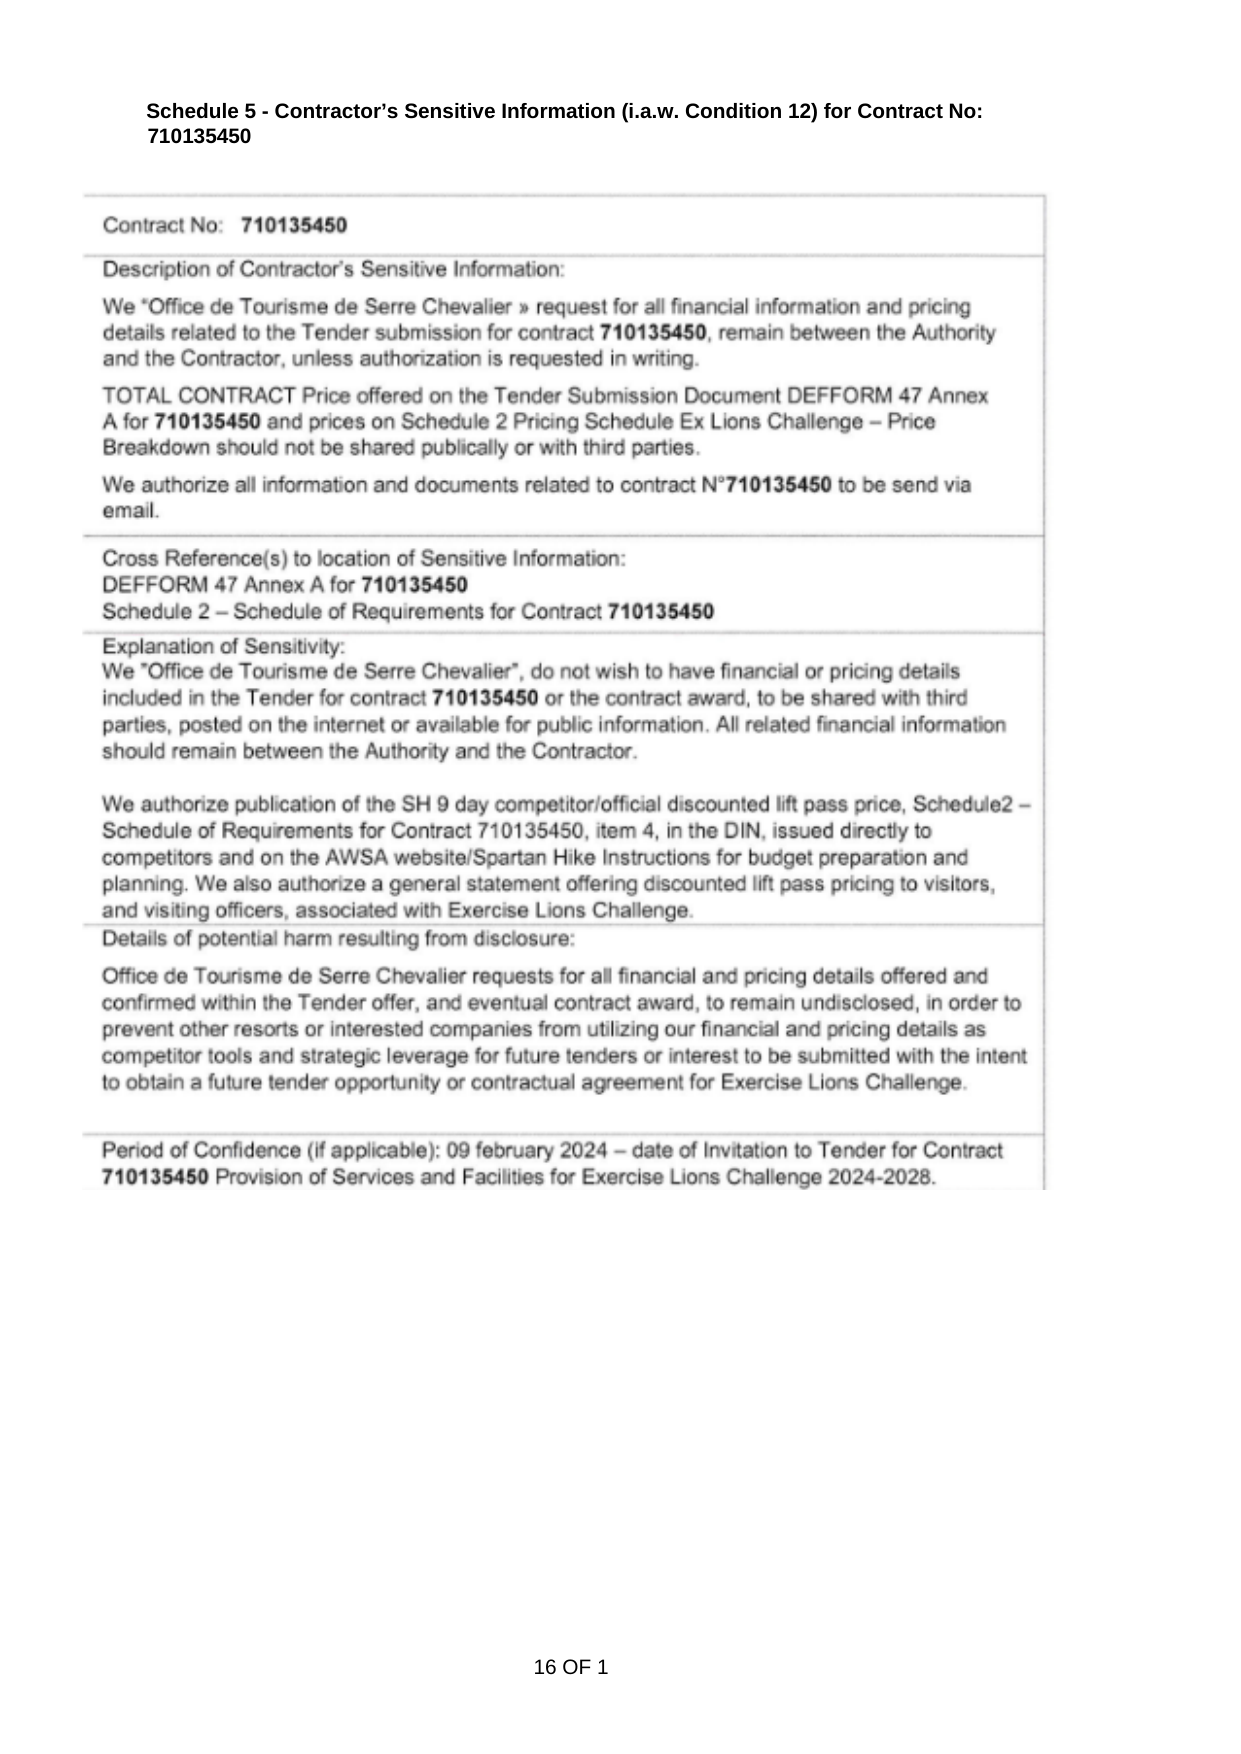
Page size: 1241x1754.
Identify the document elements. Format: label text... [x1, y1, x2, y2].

picture [81, 175, 1060, 1190]
text Schedule 5 - Contractor’s Sensitive Information (i.a.w. Condition 12) for Contract No: 710135450 [146, 99, 1098, 148]
